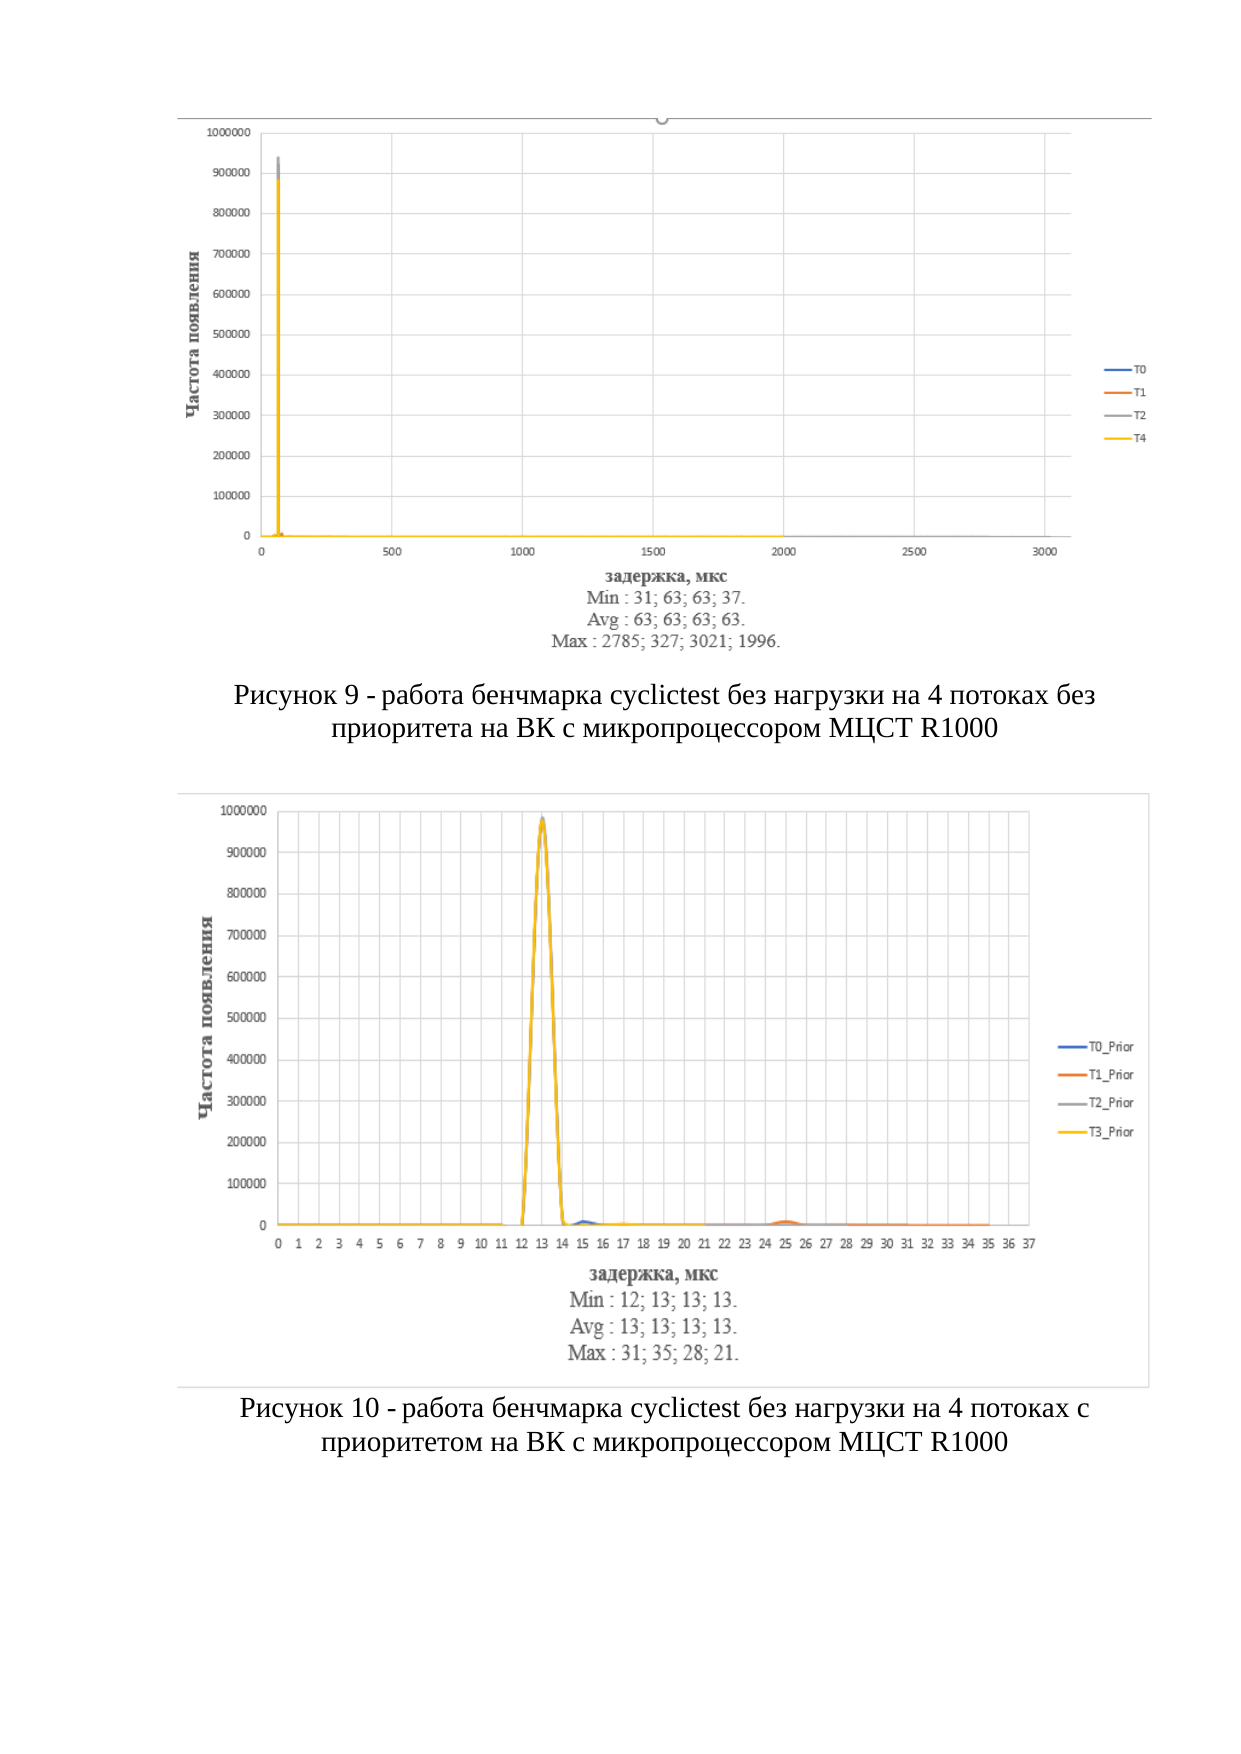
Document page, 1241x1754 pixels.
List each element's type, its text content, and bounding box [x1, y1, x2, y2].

picture [177, 118, 1152, 677]
text Рисунок 9 - работа бенчмарка cyclictest без нагрузки на 4 потоках без приоритета на ВК с микропроцессором МЦСТ R1000 [177, 677, 1152, 744]
text Рисунок 10 - работа бенчмарка cyclictest без нагрузки на 4 потоках с приоритетом на ВК с микропроцессором МЦСТ R1000 [177, 1391, 1152, 1457]
picture [177, 793, 1152, 1391]
